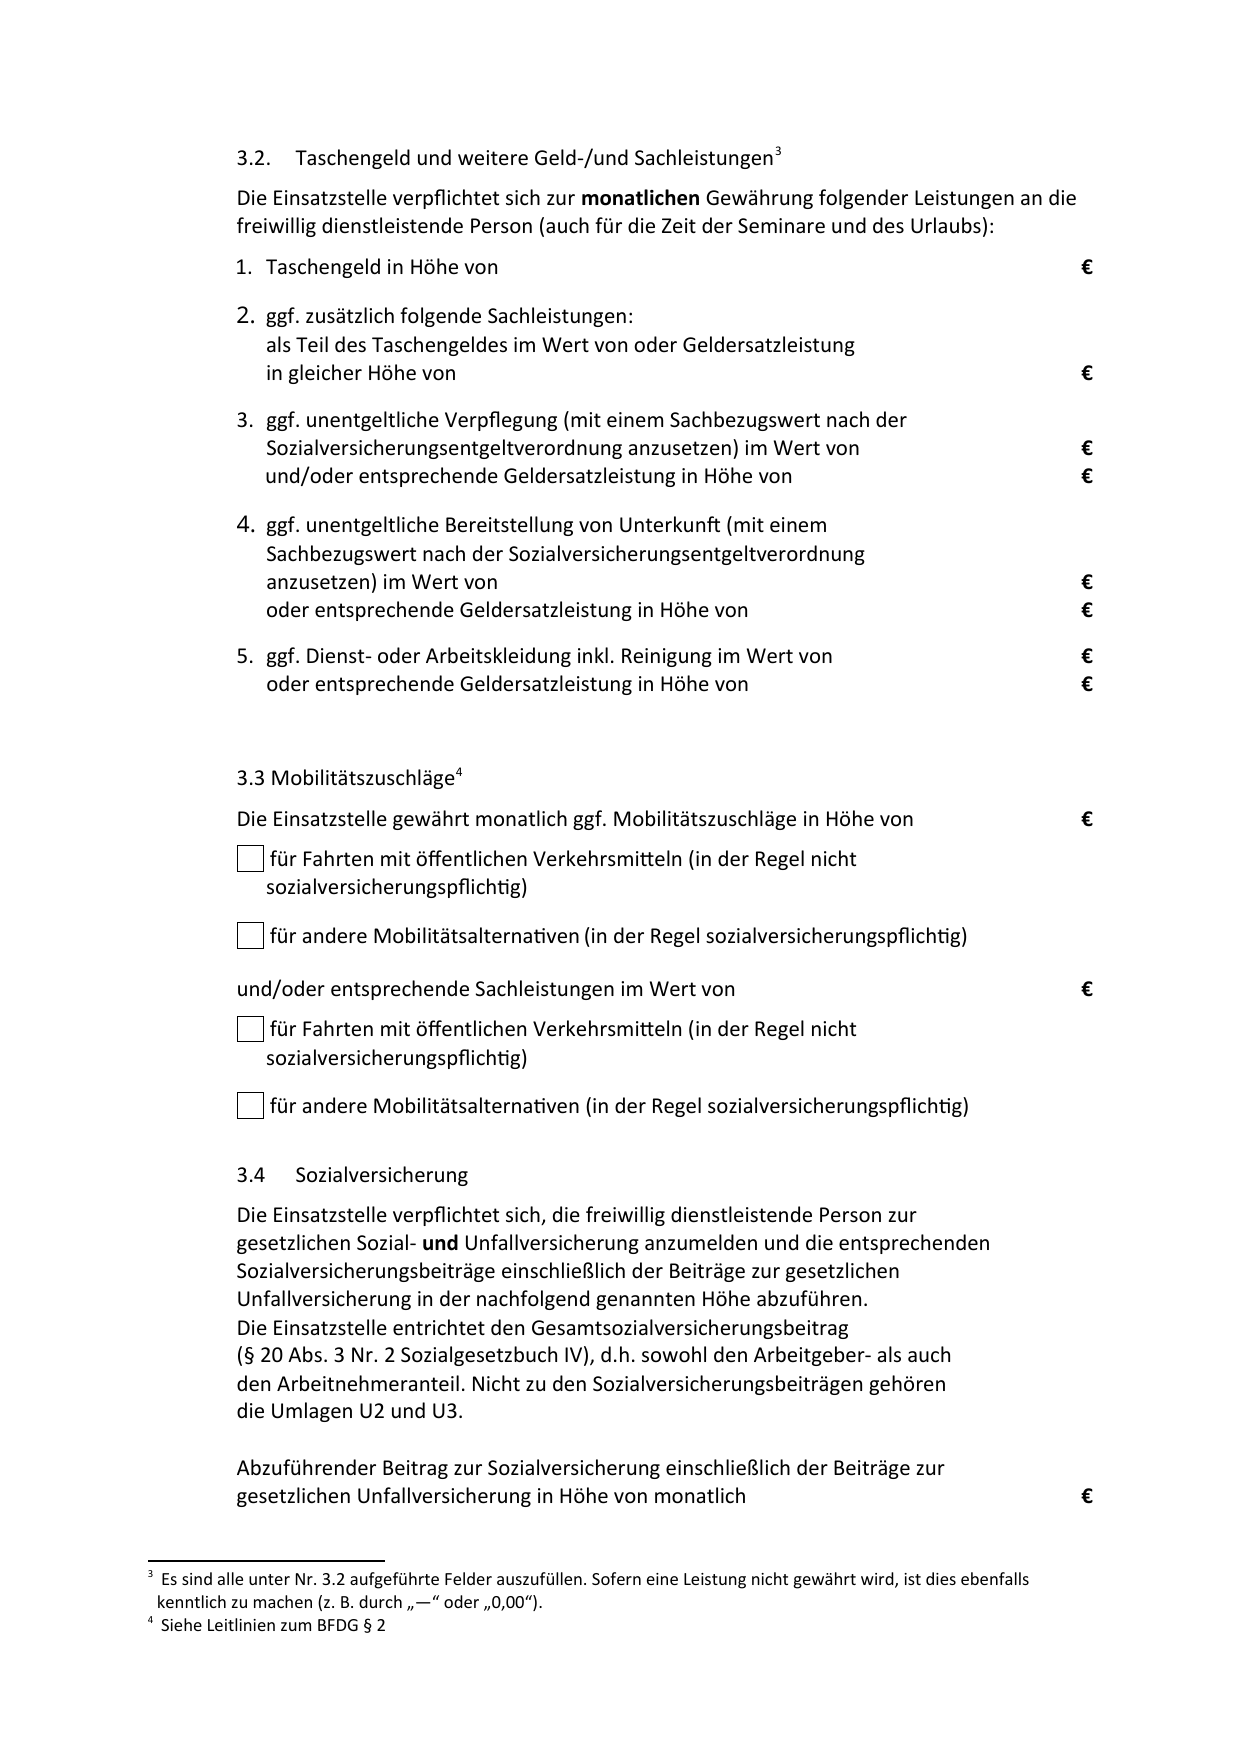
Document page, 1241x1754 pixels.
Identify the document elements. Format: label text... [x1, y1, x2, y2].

text sozialversicherungspflichtig) [266, 1043, 1092, 1071]
text Die Einsatzstelle gewährt monatlich ggf. Mobilitätszuschläge in Höhe von € [236, 804, 1092, 832]
text für andere Mobilitätsalternativen (in der Regel sozialversicherungspflichtig) [236, 1091, 1092, 1119]
text für Fahrten mit öffentlichen Verkehrsmitteln (in der Regel nicht [236, 844, 1092, 872]
text oder entsprechende Geldersatzleistung in Höhe von € [266, 595, 1092, 623]
text 3.3 Mobilitätszuschläge [236, 763, 1092, 791]
subtitle 3.4 Sozialversicherung [236, 1160, 1092, 1188]
list Taschengeld in Höhe von € [235, 252, 1092, 280]
list ggf. zusätzlich folgende Sachleistungen: als Teil des Taschengeldes im Wert von oder Geldersatzleistung in gleicher Höhe von € [236, 299, 1093, 386]
text 5. ggf. Dienst- oder Arbeitskleidung inkl. Reinigung im Wert von € oder entsprechende Geldersatzleistung in Höhe von € [236, 642, 1092, 698]
text Die Einsatzstelle verpflichtet sich, die freiwillig dienstleistende Person zur gesetzlichen Sozial- und Unfallversicherung anzumelden und die entsprechenden Sozialversicherungsbeiträge einschließlich der Beiträge zur gesetzlichen Unfallversicherung in der nachfolgend genannten Höhe abzuführen. Die Einsatzstelle entrichtet den Gesamtsozialversicherungsbeitrag (§ 20 Abs. 3 Nr. 2 Sozialgesetzbuch IV), d.h. sowohl den Arbeitgeber- als auch den Arbeitnehmeranteil. Nicht zu den Sozialversicherungsbeiträgen gehören die Umlagen U2 und U3. [236, 1201, 1092, 1425]
subtitle 3.2. Taschengeld und weitere Geld-/und Sachleistungen [236, 143, 1092, 171]
text und/oder entsprechende Sachleistungen im Wert von € [236, 974, 1092, 1002]
text Abzuführender Beitrag zur Sozialversicherung einschließlich der Beiträge zur gesetzlichen Unfallversicherung in Höhe von monatlich € [236, 1453, 1092, 1509]
list ggf. unentgeltliche Verpflegung (mit einem Sachbezugswert nach der Sozialversicherungsentgeltverordnung anzusetzen) im Wert von € [236, 405, 1092, 461]
subtitle Die Einsatzstelle verpflichtet sich zur monatlichen Gewährung folgender Leistungen an die freiwillig dienstleistende Person (auch für die Zeit der Seminare und des Urlaubs): [236, 183, 1092, 239]
list ggf. unentgeltliche Bereitstellung von Unterkunft (mit einem Sachbezugswert nach der Sozialversicherungsentgeltverordnung anzusetzen) im Wert von € [236, 507, 1092, 595]
text und/oder entsprechende Geldersatzleistung in Höhe von € [265, 461, 1092, 489]
text für Fahrten mit öffentlichen Verkehrsmitteln (in der Regel nicht [236, 1014, 1092, 1043]
text sozialversicherungspflichtig) [266, 872, 1092, 900]
text für andere Mobilitätsalternativen (in der Regel sozialversicherungspflichtig) [236, 921, 1092, 949]
